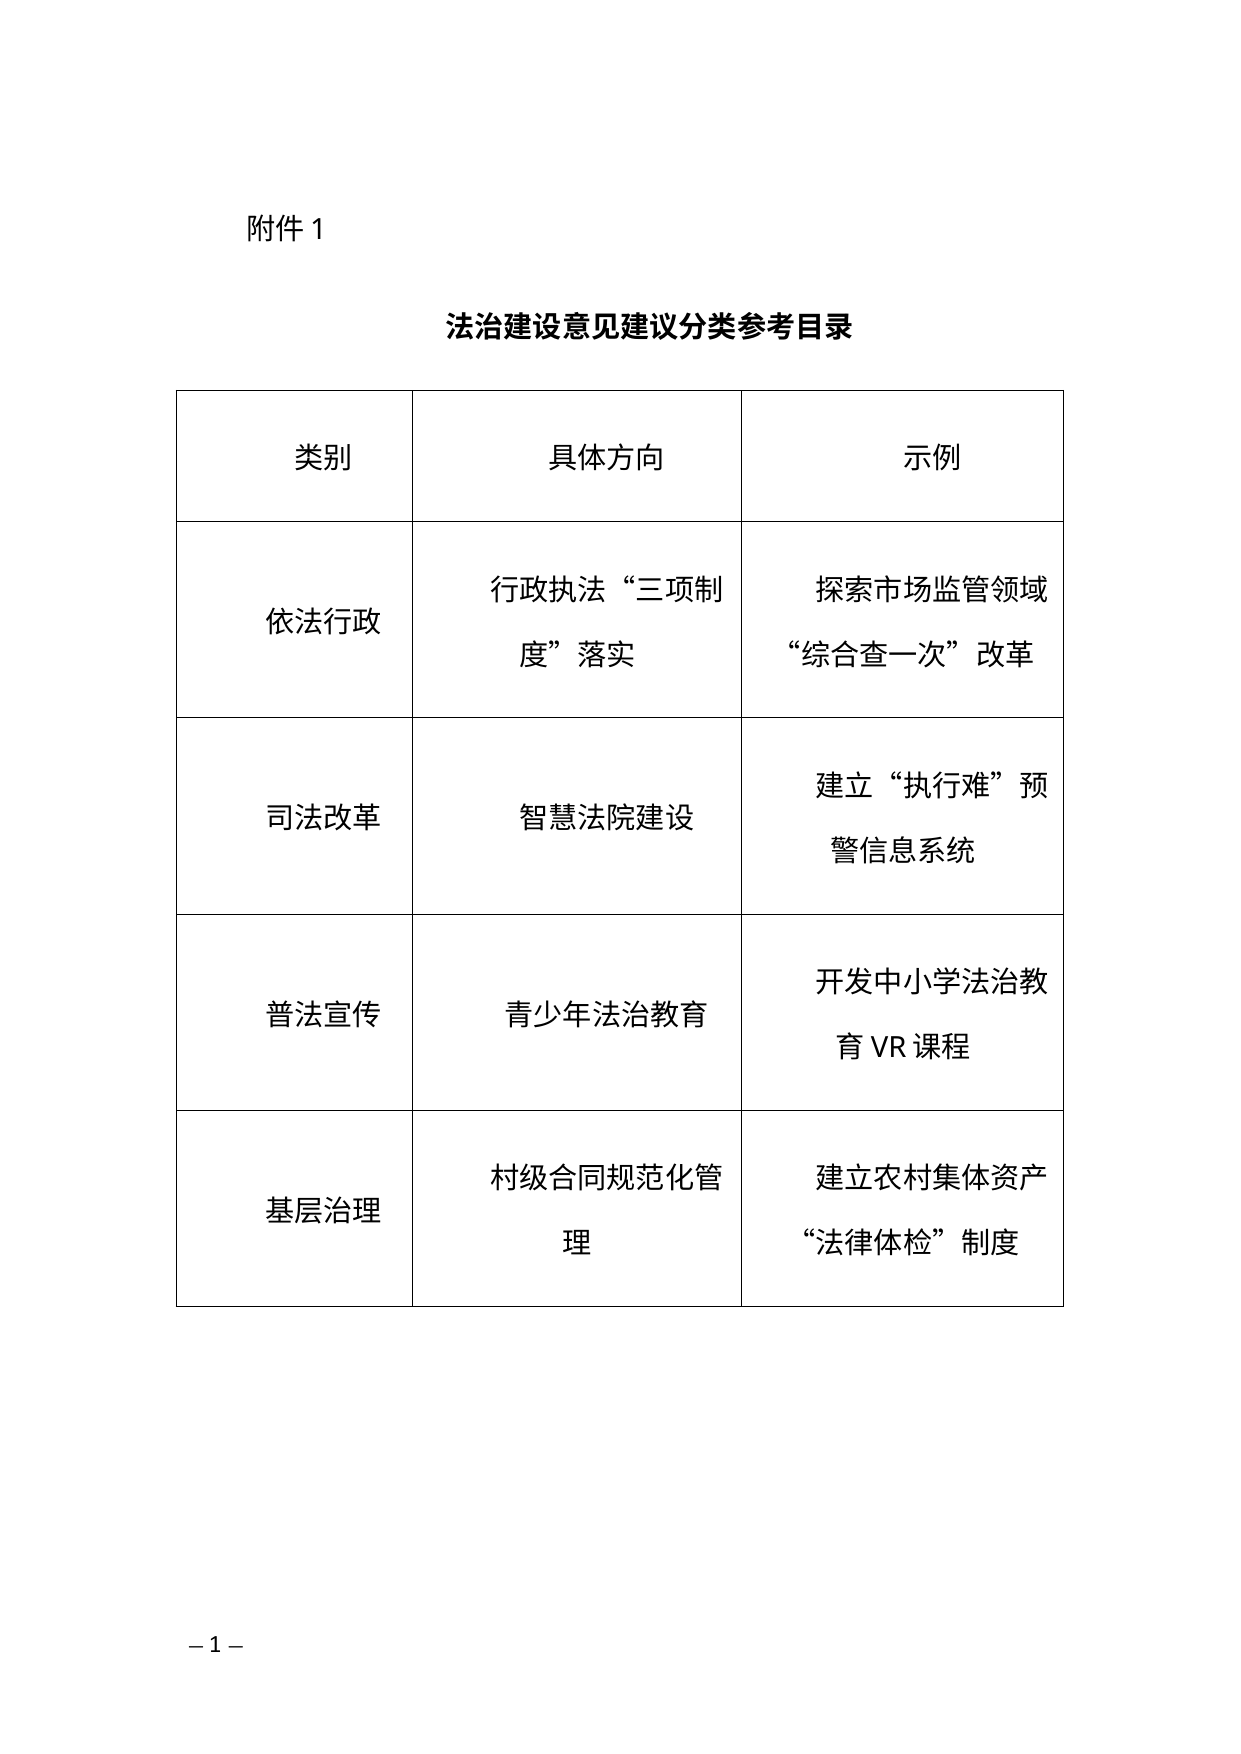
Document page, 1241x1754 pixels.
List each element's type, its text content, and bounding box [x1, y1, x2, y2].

table_cell 普法宣传 [177, 915, 412, 1110]
table_cell 行政执法“三项制度”落实 [413, 522, 741, 717]
table_header 具体方向 [413, 391, 741, 521]
table_cell 智慧法院建设 [413, 718, 741, 913]
table_header 类别 [177, 391, 412, 521]
table_cell 依法行政 [177, 522, 412, 717]
table_header 示例 [742, 391, 1063, 521]
text 附件1 [187, 194, 1053, 259]
table_cell 探索市场监管领域“综合查一次”改革 [742, 522, 1063, 717]
table_cell 建立农村集体资产“法律体检”制度 [742, 1111, 1063, 1306]
text 法治建设意见建议分类参考目录 [187, 292, 1053, 357]
table_cell 青少年法治教育 [413, 915, 741, 1110]
table_cell 基层治理 [177, 1111, 412, 1306]
table_cell 开发中小学法治教育VR课程 [742, 915, 1063, 1110]
table_cell 建立“执行难”预警信息系统 [742, 718, 1063, 913]
table_cell 村级合同规范化管理 [413, 1111, 741, 1306]
table_cell 司法改革 [177, 718, 412, 913]
